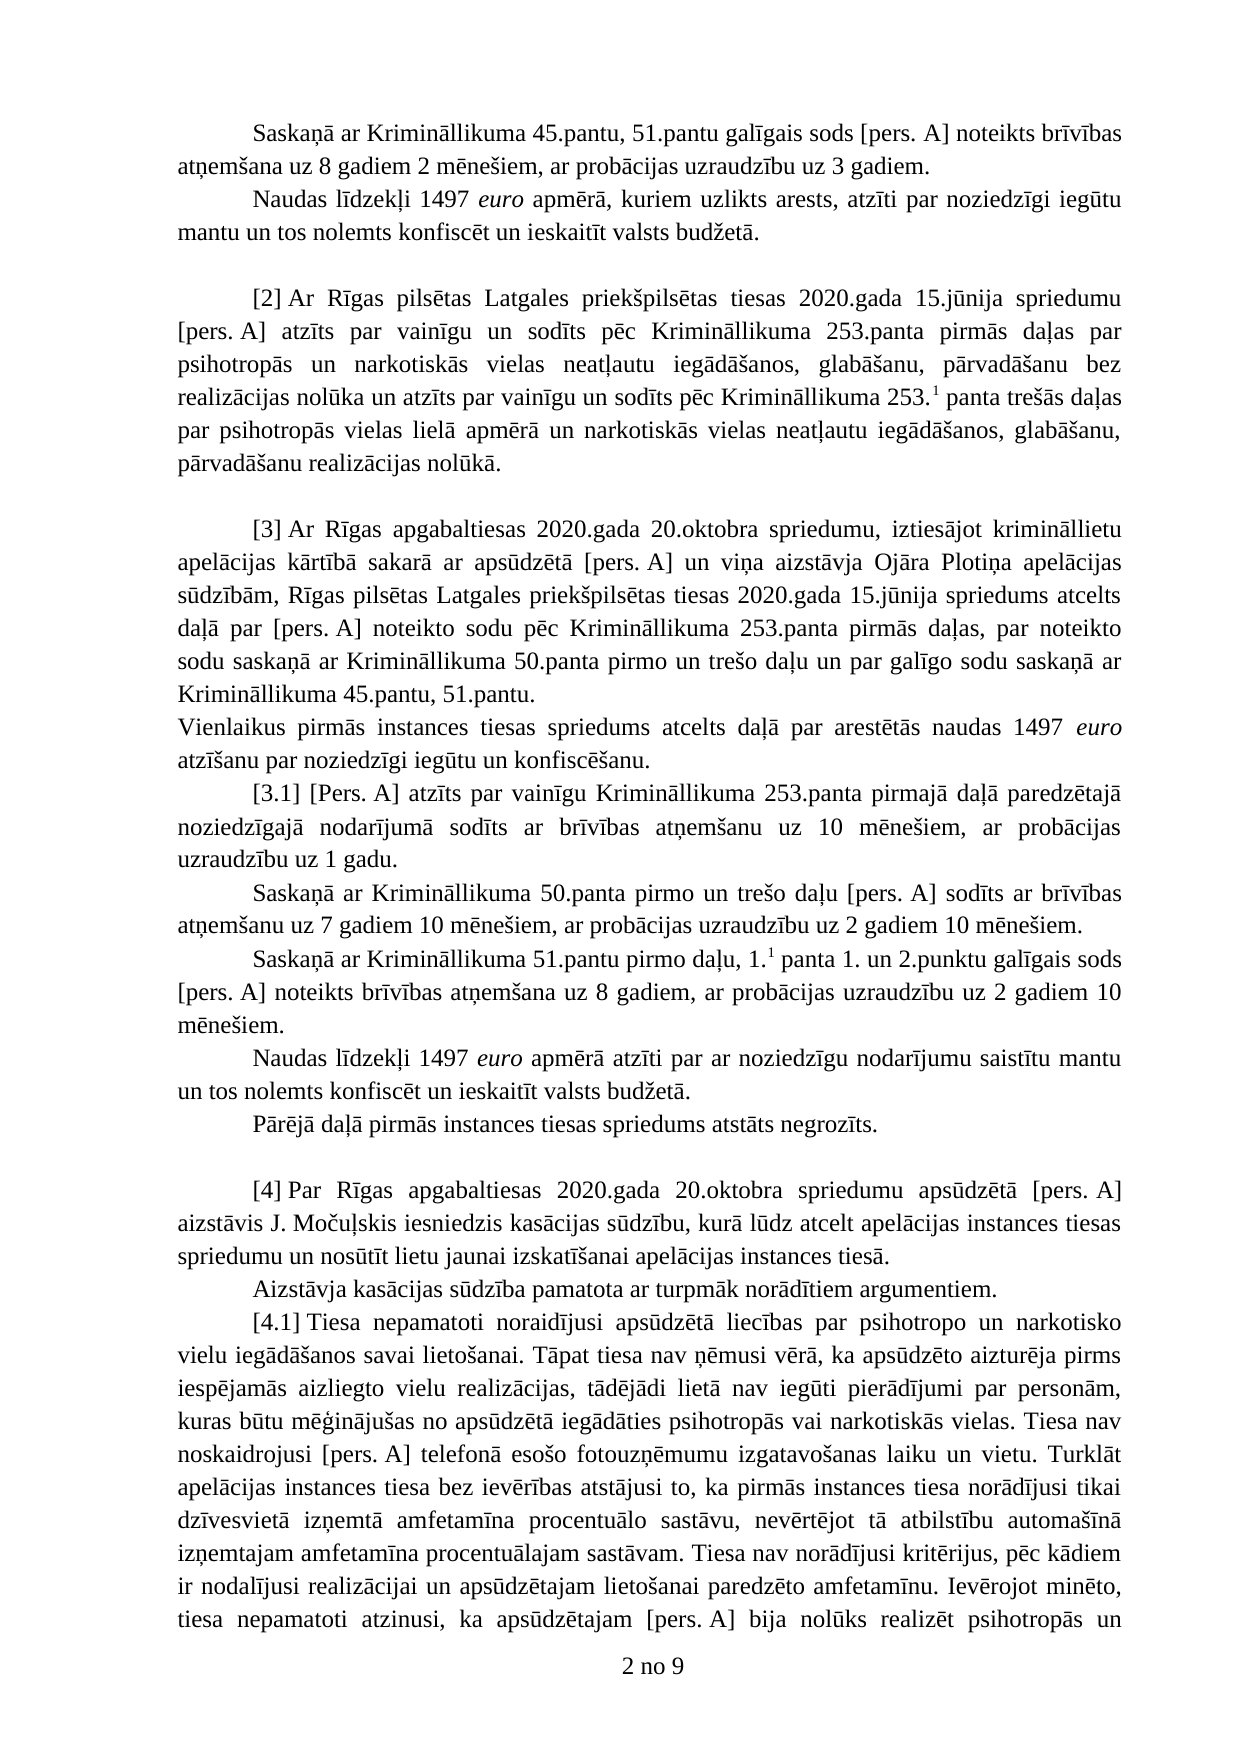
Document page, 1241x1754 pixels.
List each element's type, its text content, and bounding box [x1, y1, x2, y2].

text Naudas līdzekļi 1497 euro apmērā, kuriem uzlikts arests, atzīti par noziedzīgi iegūtu mantu un tos nolemts konfiscēt un ieskaitīt valsts budžetā. [177, 184, 1122, 246]
text [3] Ar Rīgas apgabaltiesas 2020.gada 20.oktobra spriedumu, iztiesājot krimināllietu apelācijas kārtībā sakarā ar apsūdzētā [pers. A] un viņa aizstāvja Ojāra Plotiņa apelācijas sūdzībām, Rīgas pilsētas Latgales priekšpilsētas tiesas 2020.gada 15.jūnija spriedums atcelts daļā par [pers. A] noteikto sodu pēc Krimināllikuma 253.panta pirmās daļas, par noteikto sodu saskaņā ar Krimināllikuma 50.panta pirmo un trešo daļu un par galīgo sodu saskaņā ar Krimināllikuma 45.pantu, 51.pantu. [177, 514, 1122, 708]
text [4] Par Rīgas apgabaltiesas 2020.gada 20.oktobra spriedumu apsūdzētā [pers. A] aizstāvis J. Močuļskis iesniedzis kasācijas sūdzību, kurā lūdz atcelt apelācijas instances tiesas spriedumu un nosūtīt lietu jaunai izskatīšanai apelācijas instances tiesā. [177, 1175, 1122, 1269]
text Naudas līdzekļi 1497 euro apmērā atzīti par ar noziedzīgu nodarījumu saistītu mantu un tos nolemts konfiscēt un ieskaitīt valsts budžetā. [177, 1043, 1122, 1104]
text Saskaņā ar Krimināllikuma 50.panta pirmo un trešo daļu [pers. A] sodīts ar brīvības atņemšanu uz 7 gadiem 10 mēnešiem, ar probācijas uzraudzību uz 2 gadiem 10 mēnešiem. [177, 878, 1122, 939]
text Pārējā daļā pirmās instances tiesas spriedums atstāts negrozīts. [177, 1109, 1122, 1137]
text [2] Ar Rīgas pilsētas Latgales priekšpilsētas tiesas 2020.gada 15.jūnija spriedumu [pers. A] atzīts par vainīgu un sodīts pēc Krimināllikuma 253.panta pirmās daļas par psihotropās un narkotiskās vielas neatļautu iegādāšanos, glabāšanu, pārvadāšanu bez realizācijas nolūka un atzīts par vainīgu un sodīts pēc Krimināllikuma 253.1 panta trešās daļas par psihotropās vielas lielā apmērā un narkotiskās vielas neatļautu iegādāšanos, glabāšanu, pārvadāšanu realizācijas nolūkā. [177, 283, 1122, 477]
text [177, 1307, 1122, 1633]
text Saskaņā ar Krimināllikuma 51.pantu pirmo daļu, 1.1 panta 1. un 2.punktu galīgais sods [pers. A] noteikts brīvības atņemšana uz 8 gadiem, ar probācijas uzraudzību uz 2 gadiem 10 mēnešiem. [177, 944, 1122, 1038]
text [3.1] [Pers. A] atzīts par vainīgu Krimināllikuma 253.panta pirmajā daļā paredzētajā noziedzīgajā nodarījumā sodīts ar brīvības atņemšanu uz 10 mēnešiem, ar probācijas uzraudzību uz 1 gadu. [177, 778, 1122, 873]
text Saskaņā ar Krimināllikuma 45.pantu, 51.pantu galīgais sods [pers. A] noteikts brīvības atņemšana uz 8 gadiem 2 mēnešiem, ar probācijas uzraudzību uz 3 gadiem. [177, 118, 1122, 180]
text Aizstāvja kasācijas sūdzība pamatota ar turpmāk norādītiem argumentiem. [177, 1274, 1122, 1303]
text Vienlaikus pirmās instances tiesas spriedums atcelts daļā par arestētās naudas 1497 euro atzīšanu par noziedzīgi iegūtu un konfiscēšanu. [177, 712, 1122, 774]
